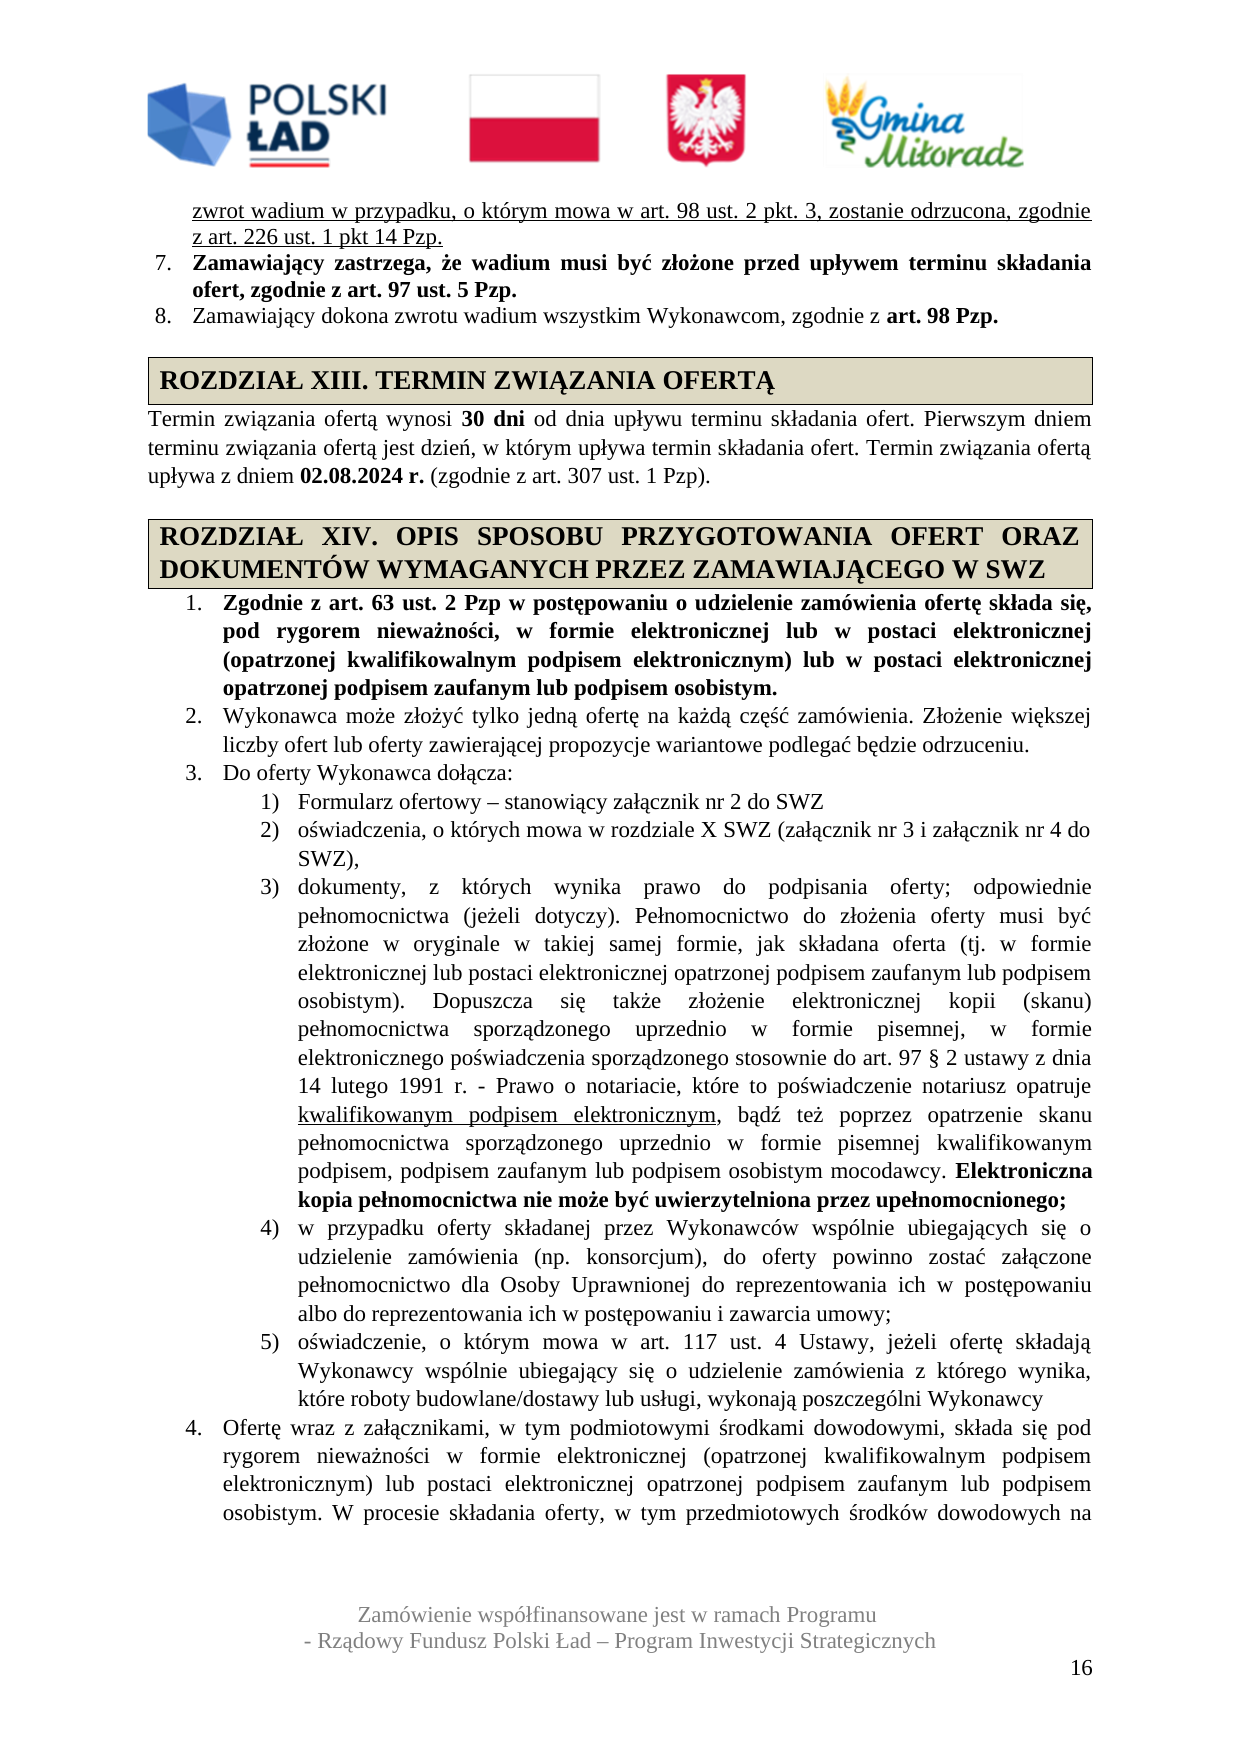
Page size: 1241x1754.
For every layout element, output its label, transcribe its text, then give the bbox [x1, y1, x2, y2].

text Termin związania ofertą wynosi 30 dni od dnia upływu terminu składania ofert. Pierwszym dniem terminu związania ofertą jest dzień, w którym upływa termin składania ofert. Termin związania ofertą upływa z dniem 02.08.2024 r. (zgodnie z art. 307 ust. 1 Pzp). [148, 405, 1093, 488]
picture [147, 73, 1025, 169]
list oświadczenie, o którym mowa w art. 117 ust. 4 Ustawy, jeżeli ofertę składają Wykonawcy wspólnie ubiegający się o udzielenie zamówienia z którego wynika, które roboty budowlane/dostawy lub usługi, wykonają poszczególni Wykonawcy [260, 1328, 1093, 1411]
list Zamawiający dokona zwrotu wadium wszystkim Wykonawcom, zgodnie z art. 98 Pzp. [154, 302, 1093, 328]
list w przypadku oferty składanej przez Wykonawców wspólnie ubiegających się o udzielenie zamówienia (np. konsorcjum), do oferty powinno zostać załączone pełnomocnictwo dla Osoby Uprawnionej do reprezentowania ich w postępowaniu albo do reprezentowania ich w postępowaniu i zawarcia umowy; [260, 1214, 1093, 1326]
list oświadczenia, o których mowa w rozdziale X SWZ (załącznik nr 3 i załącznik nr 4 do SWZ), [260, 816, 1093, 871]
list Wykonawca może złożyć tylko jedną ofertę na każdą część zamówienia. Złożenie większej liczby ofert lub oferty zawierającej propozycje wariantowe podlegać będzie odrzuceniu. [185, 703, 1093, 757]
list Zgodnie z art. 63 ust. 2 Pzp w postępowaniu o udzielenie zamówienia ofertę składa się, pod rygorem nieważności, w formie elektronicznej lub w postaci elektronicznej (opatrzonej kwalifikowalnym podpisem elektronicznym) lub w postaci elektronicznej opatrzonej podpisem zaufanym lub podpisem osobistym. [185, 589, 1093, 701]
list dokumenty, z których wynika prawo do podpisania oferty; odpowiednie pełnomocnictwa (jeżeli dotyczy). Pełnomocnictwo do złożenia oferty musi być złożone w oryginale w takiej samej formie, jak składana oferta (tj. w formie elektronicznej lub postaci elektronicznej opatrzonej podpisem zaufanym lub podpisem osobistym). Dopuszcza się także złożenie elektronicznej kopii (skanu) pełnomocnictwa sporządzonego uprzednio w formie pisemnej, w formie elektronicznego poświadczenia sporządzonego stosownie do art. 97 § 2 ustawy z dnia 14 lutego 1991 r. - Prawo o notariacie, które to poświadczenie notariusz opatruje kwalifikowanym podpisem elektronicznym, bądź też poprzez opatrzenie skanu pełnomocnictwa sporządzonego uprzednio w formie pisemnej kwalifikowanym podpisem, podpisem zaufanym lub podpisem osobistym mocodawcy. Elektroniczna kopia pełnomocnictwa nie może być uwierzytelniona przez upełnomocnionego; [260, 873, 1093, 1212]
list Do oferty Wykonawca dołącza: [185, 759, 1093, 786]
list Zamawiający zastrzega, że wadium musi być złożone przed upływem terminu składania ofert, zgodnie z art. 97 ust. 5 Pzp. [154, 249, 1093, 302]
table_header ROZDZIAŁ XIV. OPIS SPOSOBU PRZYGOTOWANIA OFERT ORAZ DOKUMENTÓW WYMAGANYCH PRZEZ ZAMAWIAJĄCEGO W SWZ [149, 520, 1092, 588]
table_header ROZDZIAŁ XIII. TERMIN ZWIĄZANIA OFERTĄ [149, 358, 1092, 404]
list Formularz ofertowy – stanowiący załącznik nr 2 do SWZ [260, 788, 1093, 814]
